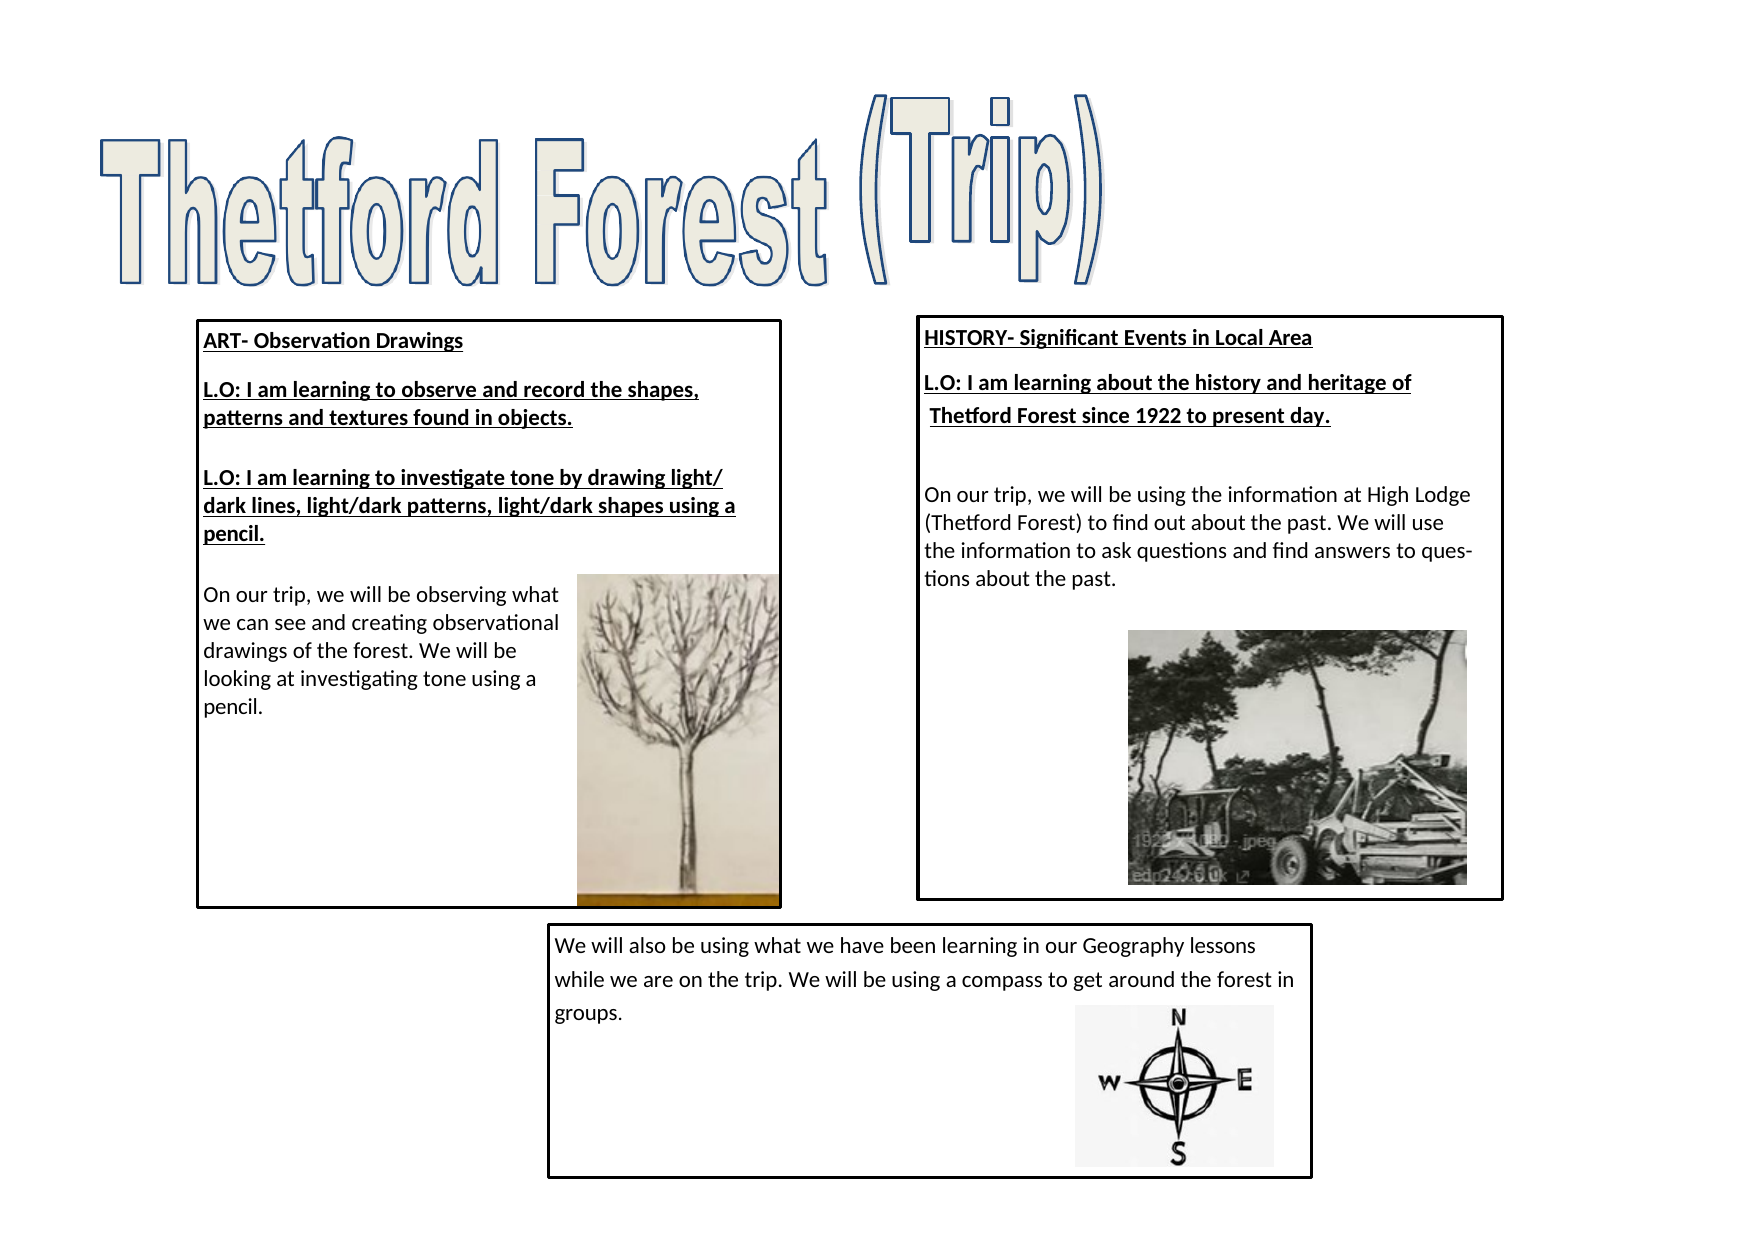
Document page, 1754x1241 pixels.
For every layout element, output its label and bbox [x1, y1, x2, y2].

picture [1128, 630, 1467, 885]
picture [535, 138, 830, 287]
picture [100, 136, 501, 287]
picture [1075, 1005, 1274, 1167]
picture [577, 574, 779, 906]
